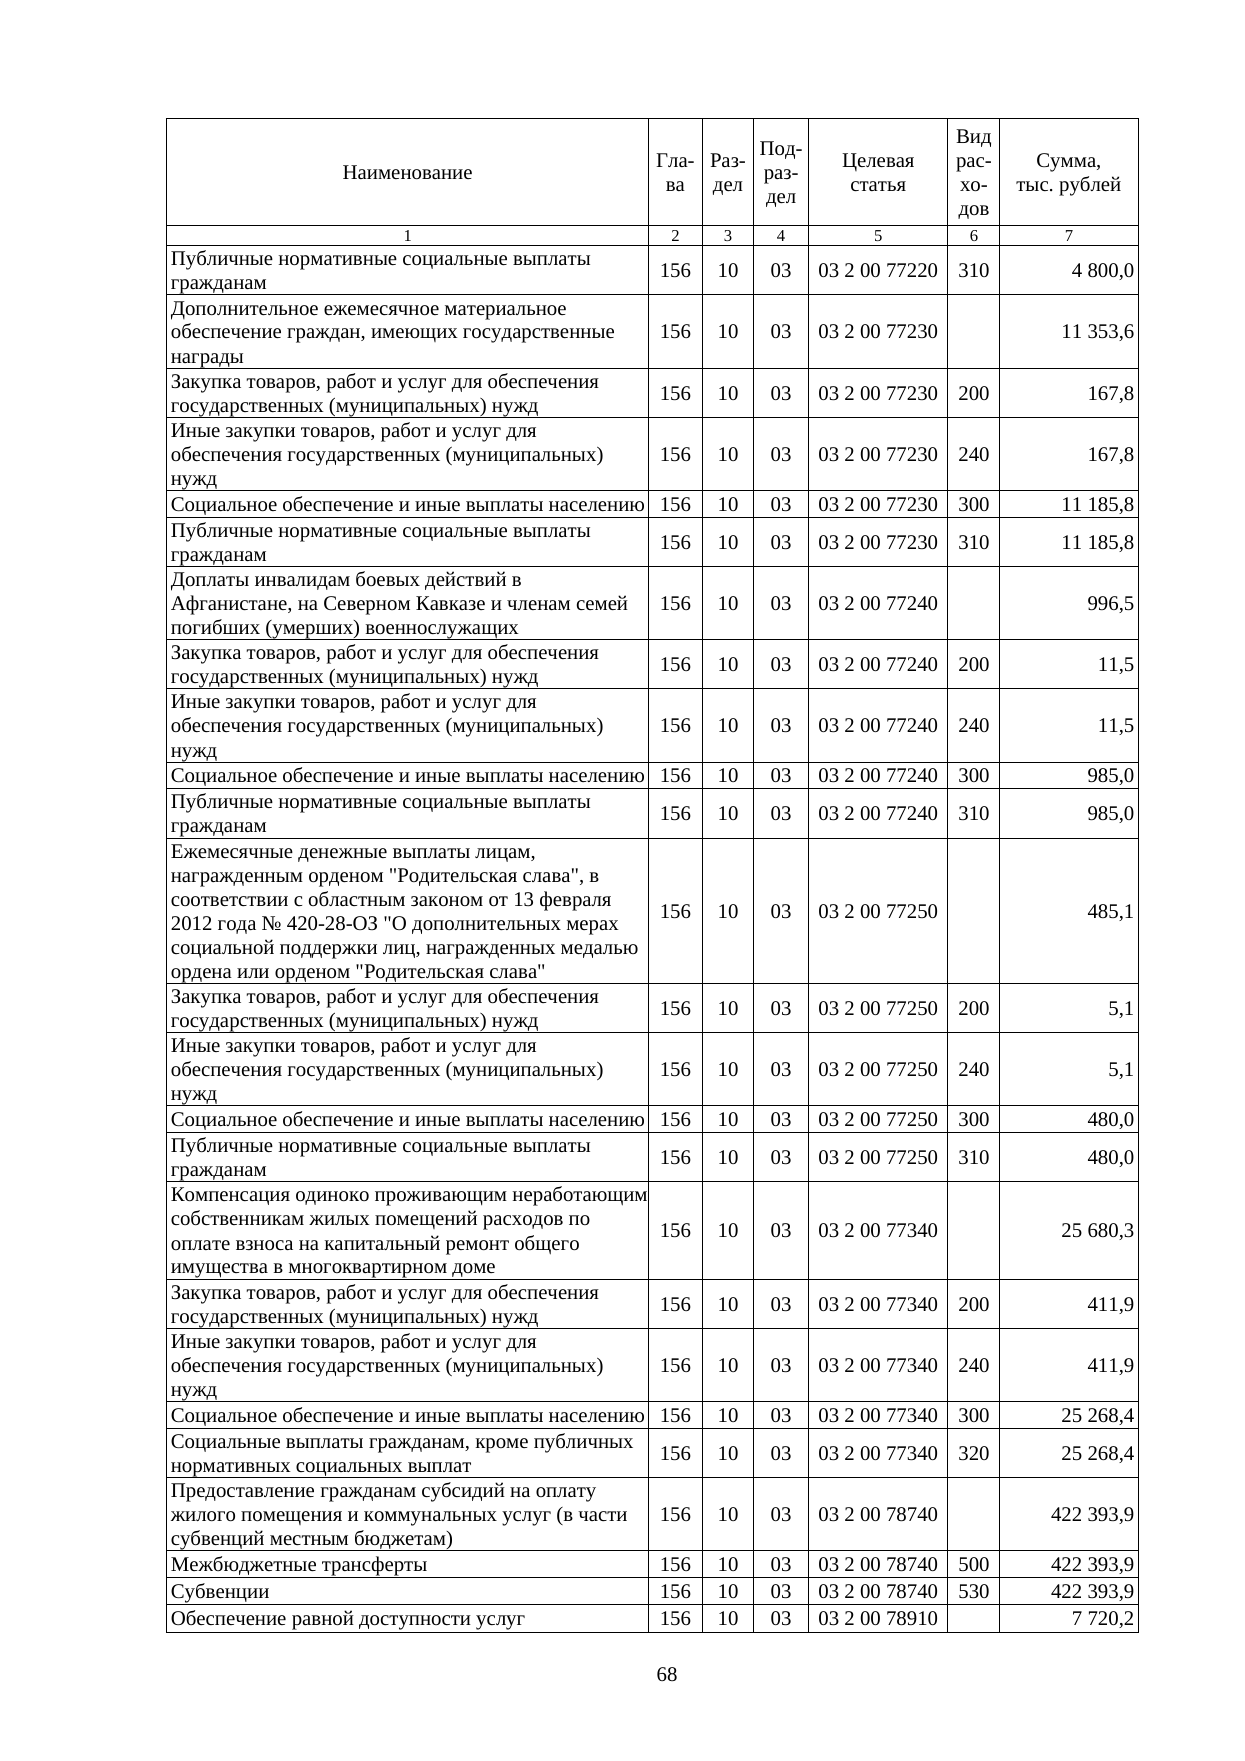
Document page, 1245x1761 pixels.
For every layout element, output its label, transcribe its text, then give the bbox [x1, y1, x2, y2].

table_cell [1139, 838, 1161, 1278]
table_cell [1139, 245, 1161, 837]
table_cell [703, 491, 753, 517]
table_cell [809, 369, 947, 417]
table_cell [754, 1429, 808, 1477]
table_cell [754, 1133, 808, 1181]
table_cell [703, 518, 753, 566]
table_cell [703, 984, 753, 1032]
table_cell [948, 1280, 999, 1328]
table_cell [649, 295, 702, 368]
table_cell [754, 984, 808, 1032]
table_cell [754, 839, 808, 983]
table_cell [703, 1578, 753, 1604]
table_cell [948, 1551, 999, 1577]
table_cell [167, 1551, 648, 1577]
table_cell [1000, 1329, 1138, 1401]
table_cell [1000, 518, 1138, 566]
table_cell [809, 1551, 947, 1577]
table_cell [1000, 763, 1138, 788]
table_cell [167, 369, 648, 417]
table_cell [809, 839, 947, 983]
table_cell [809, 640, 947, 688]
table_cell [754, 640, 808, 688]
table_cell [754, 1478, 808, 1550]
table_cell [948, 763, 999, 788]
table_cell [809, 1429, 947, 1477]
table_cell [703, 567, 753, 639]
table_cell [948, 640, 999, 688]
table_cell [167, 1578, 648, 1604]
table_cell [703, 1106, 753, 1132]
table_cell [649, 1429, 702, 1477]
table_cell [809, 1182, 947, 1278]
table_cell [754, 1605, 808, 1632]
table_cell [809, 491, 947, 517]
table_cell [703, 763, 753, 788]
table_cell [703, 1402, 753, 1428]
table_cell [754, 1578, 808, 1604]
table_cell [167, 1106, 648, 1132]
table_cell 4 [754, 226, 808, 245]
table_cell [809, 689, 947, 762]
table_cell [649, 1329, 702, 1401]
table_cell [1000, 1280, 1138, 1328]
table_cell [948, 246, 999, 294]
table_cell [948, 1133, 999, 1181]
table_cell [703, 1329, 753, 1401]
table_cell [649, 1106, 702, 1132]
table_header [1139, 118, 1161, 225]
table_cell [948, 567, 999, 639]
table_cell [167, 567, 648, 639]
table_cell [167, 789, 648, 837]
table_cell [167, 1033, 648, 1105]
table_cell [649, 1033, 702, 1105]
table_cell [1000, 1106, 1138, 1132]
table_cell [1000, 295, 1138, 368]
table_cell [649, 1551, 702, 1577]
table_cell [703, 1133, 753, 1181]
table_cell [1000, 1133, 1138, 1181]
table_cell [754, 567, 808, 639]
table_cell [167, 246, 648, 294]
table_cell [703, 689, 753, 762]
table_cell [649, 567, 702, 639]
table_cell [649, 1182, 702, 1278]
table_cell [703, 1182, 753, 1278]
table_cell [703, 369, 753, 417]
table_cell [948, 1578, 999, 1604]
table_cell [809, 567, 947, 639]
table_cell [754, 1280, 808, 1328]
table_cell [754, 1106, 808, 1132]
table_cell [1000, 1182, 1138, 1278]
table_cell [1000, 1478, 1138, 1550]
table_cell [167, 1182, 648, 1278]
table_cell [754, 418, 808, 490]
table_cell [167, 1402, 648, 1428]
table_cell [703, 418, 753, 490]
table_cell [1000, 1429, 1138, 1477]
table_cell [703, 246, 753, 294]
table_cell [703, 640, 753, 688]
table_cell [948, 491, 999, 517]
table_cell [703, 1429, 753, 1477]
table_cell [1139, 225, 1161, 245]
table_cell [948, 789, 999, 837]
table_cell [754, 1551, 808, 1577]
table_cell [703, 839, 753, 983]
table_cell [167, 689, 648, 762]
table_cell 5 [809, 226, 947, 245]
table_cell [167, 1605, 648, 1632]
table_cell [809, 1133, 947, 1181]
table_header Под- раз- дел [754, 119, 808, 225]
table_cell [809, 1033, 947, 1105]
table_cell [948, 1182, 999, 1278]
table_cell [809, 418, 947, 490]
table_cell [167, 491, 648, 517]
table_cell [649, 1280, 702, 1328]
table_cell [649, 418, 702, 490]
table_header Наименование [167, 119, 648, 225]
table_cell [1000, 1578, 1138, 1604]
table_cell 6 [948, 226, 999, 245]
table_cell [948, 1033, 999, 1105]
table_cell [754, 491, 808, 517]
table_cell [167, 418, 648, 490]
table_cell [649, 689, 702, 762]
table_header Гла- ва [649, 119, 702, 225]
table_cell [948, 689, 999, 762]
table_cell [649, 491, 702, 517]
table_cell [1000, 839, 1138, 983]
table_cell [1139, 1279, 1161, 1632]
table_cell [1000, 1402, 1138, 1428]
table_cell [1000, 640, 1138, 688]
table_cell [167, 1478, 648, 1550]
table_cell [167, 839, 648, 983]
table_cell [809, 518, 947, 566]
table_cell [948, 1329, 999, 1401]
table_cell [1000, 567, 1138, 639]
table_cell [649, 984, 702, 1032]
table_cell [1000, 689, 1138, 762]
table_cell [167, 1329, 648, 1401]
table_header Вид рас- хо- дов [948, 119, 999, 225]
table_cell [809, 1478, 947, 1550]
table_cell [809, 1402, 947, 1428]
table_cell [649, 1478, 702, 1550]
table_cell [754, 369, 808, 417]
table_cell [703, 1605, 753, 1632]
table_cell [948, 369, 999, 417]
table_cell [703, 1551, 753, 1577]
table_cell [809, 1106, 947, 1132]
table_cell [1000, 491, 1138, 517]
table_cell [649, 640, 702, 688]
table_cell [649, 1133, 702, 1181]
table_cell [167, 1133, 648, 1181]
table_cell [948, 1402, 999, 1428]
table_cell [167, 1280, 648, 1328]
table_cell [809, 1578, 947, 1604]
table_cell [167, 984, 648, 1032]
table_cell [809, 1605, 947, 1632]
table_cell 7 [1000, 226, 1138, 245]
table_cell 1 [167, 226, 648, 245]
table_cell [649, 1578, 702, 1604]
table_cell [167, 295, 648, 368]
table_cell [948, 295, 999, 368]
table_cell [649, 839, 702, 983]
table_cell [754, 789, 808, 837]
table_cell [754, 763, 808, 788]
table_cell 2 [649, 226, 702, 245]
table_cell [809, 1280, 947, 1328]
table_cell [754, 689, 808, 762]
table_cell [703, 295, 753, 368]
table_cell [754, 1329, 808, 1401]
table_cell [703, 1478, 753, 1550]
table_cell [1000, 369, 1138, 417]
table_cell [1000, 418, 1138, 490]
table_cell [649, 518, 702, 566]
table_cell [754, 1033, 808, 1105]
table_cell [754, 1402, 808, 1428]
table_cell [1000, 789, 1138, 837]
table_cell 3 [703, 226, 753, 245]
table_header Раз- дел [703, 119, 753, 225]
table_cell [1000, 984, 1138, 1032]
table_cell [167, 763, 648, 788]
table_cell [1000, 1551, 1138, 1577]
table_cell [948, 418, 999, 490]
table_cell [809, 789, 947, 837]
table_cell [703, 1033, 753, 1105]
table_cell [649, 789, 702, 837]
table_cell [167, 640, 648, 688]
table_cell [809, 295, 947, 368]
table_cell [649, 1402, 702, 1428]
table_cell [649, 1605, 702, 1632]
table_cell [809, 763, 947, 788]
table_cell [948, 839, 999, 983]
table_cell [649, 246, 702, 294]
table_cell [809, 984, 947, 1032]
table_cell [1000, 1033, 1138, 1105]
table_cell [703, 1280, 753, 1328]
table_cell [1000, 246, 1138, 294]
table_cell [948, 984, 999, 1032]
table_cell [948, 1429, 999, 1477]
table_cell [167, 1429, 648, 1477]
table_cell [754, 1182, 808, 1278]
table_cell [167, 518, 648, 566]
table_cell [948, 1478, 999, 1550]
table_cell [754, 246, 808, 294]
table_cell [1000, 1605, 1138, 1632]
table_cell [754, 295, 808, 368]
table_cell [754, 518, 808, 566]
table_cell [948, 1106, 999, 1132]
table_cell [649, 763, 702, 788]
table_header Сумма, тыс. рублей [1000, 119, 1138, 225]
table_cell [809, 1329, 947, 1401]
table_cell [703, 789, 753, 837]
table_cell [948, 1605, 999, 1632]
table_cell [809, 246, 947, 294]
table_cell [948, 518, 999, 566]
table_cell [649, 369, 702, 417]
table_header Целевая статья [809, 119, 947, 225]
